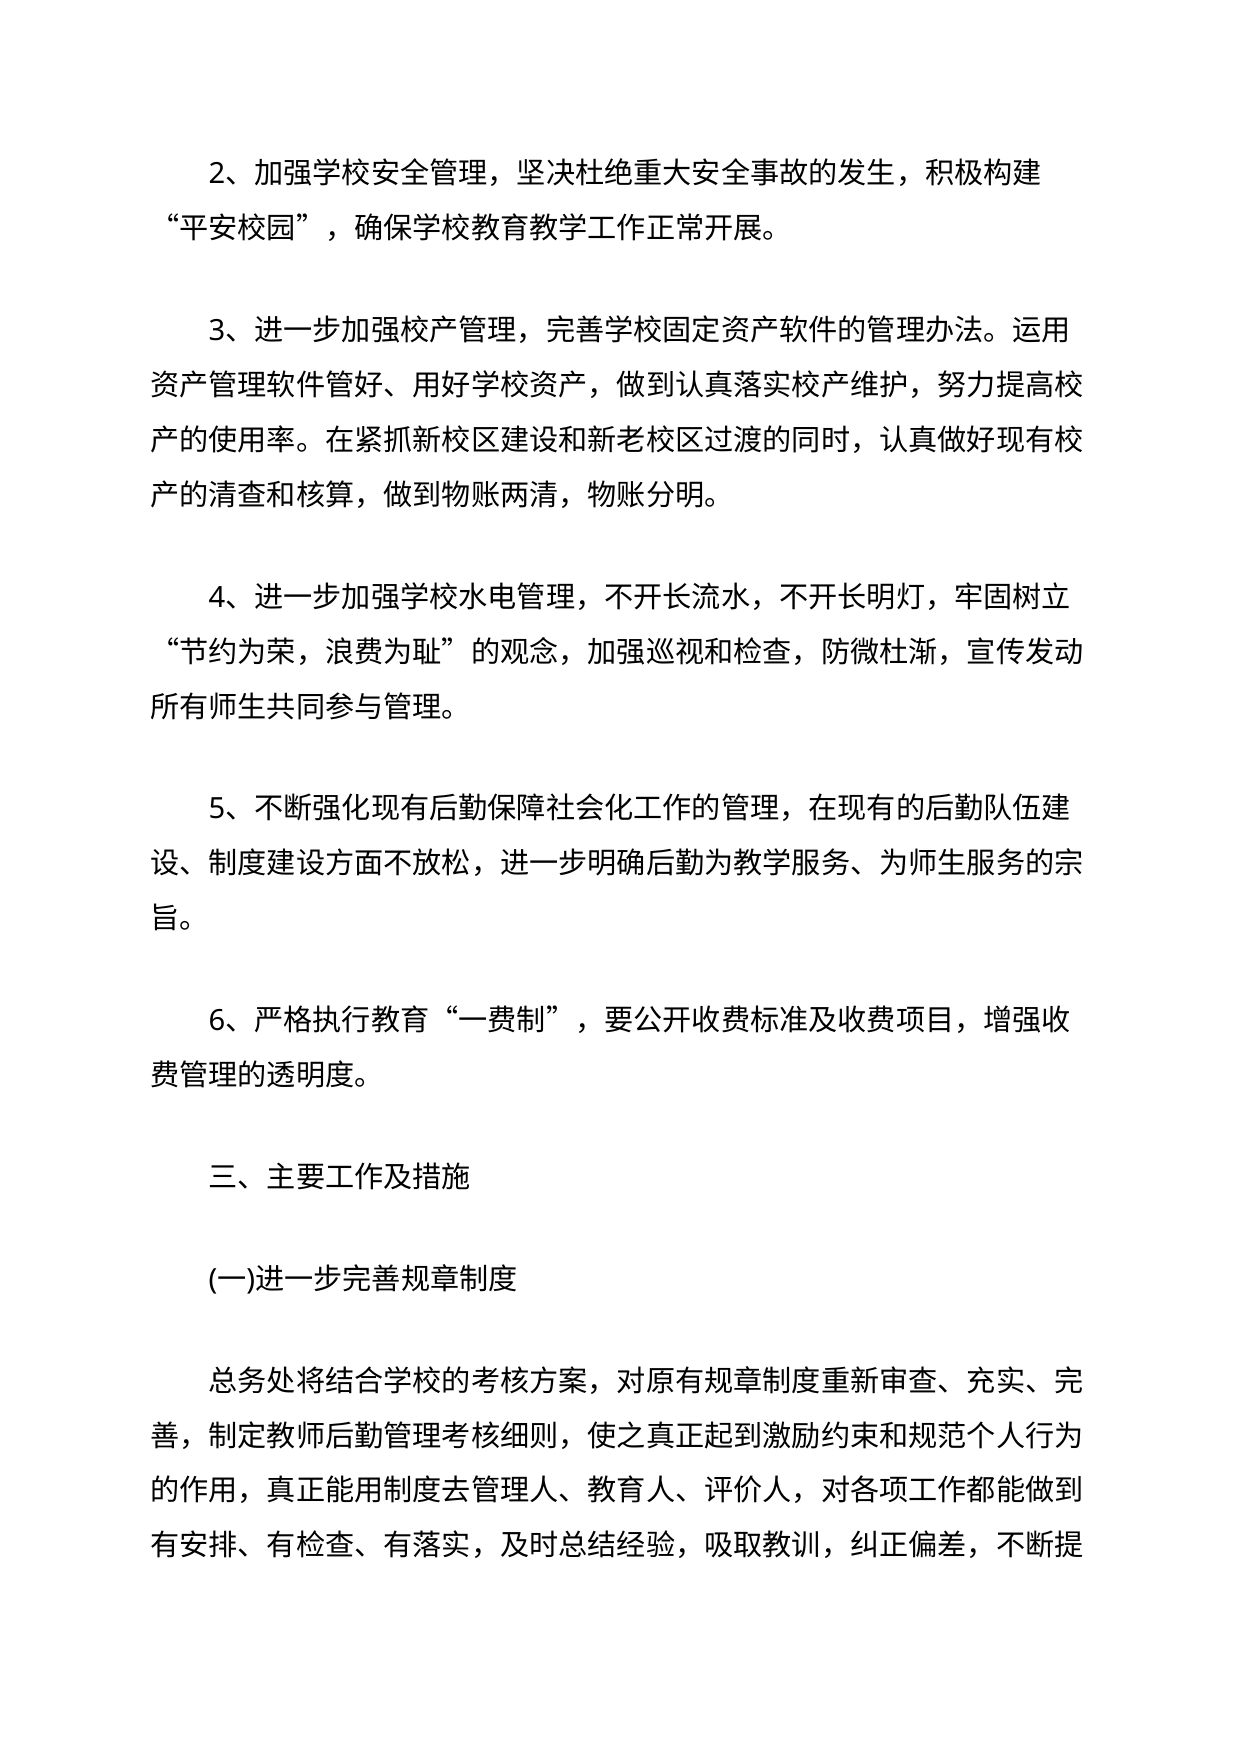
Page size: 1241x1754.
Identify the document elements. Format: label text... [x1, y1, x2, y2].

text 3、进一步加强校产管理，完善学校固定资产软件的管理办法。运用资产管理软件管好、用好学校资产，做到认真落实校产维护，努力提高校产的使用率。在紧抓新校区建设和新老校区过渡的同时，认真做好现有校产的清查和核算，做到物账两清，物账分明。 [150, 307, 1090, 514]
text 6、严格执行教育“一费制”，要公开收费标准及收费项目，增强收费管理的透明度。 [150, 997, 1090, 1094]
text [150, 1357, 1090, 1564]
text 2、加强学校安全管理，坚决杜绝重大安全事故的发生，积极构建“平安校园”，确保学校教育教学工作正常开展。 [150, 150, 1090, 247]
text 4、进一步加强学校水电管理，不开长流水，不开长明灯，牢固树立“节约为荣，浪费为耻”的观念，加强巡视和检查，防微杜渐，宣传发动所有师生共同参与管理。 [150, 573, 1090, 726]
text 三、主要工作及措施 [150, 1153, 1090, 1196]
text (一)进一步完善规章制度 [150, 1255, 1090, 1298]
text 5、不断强化现有后勤保障社会化工作的管理，在现有的后勤队伍建设、制度建设方面不放松，进一步明确后勤为教学服务、为师生服务的宗旨。 [150, 785, 1090, 937]
